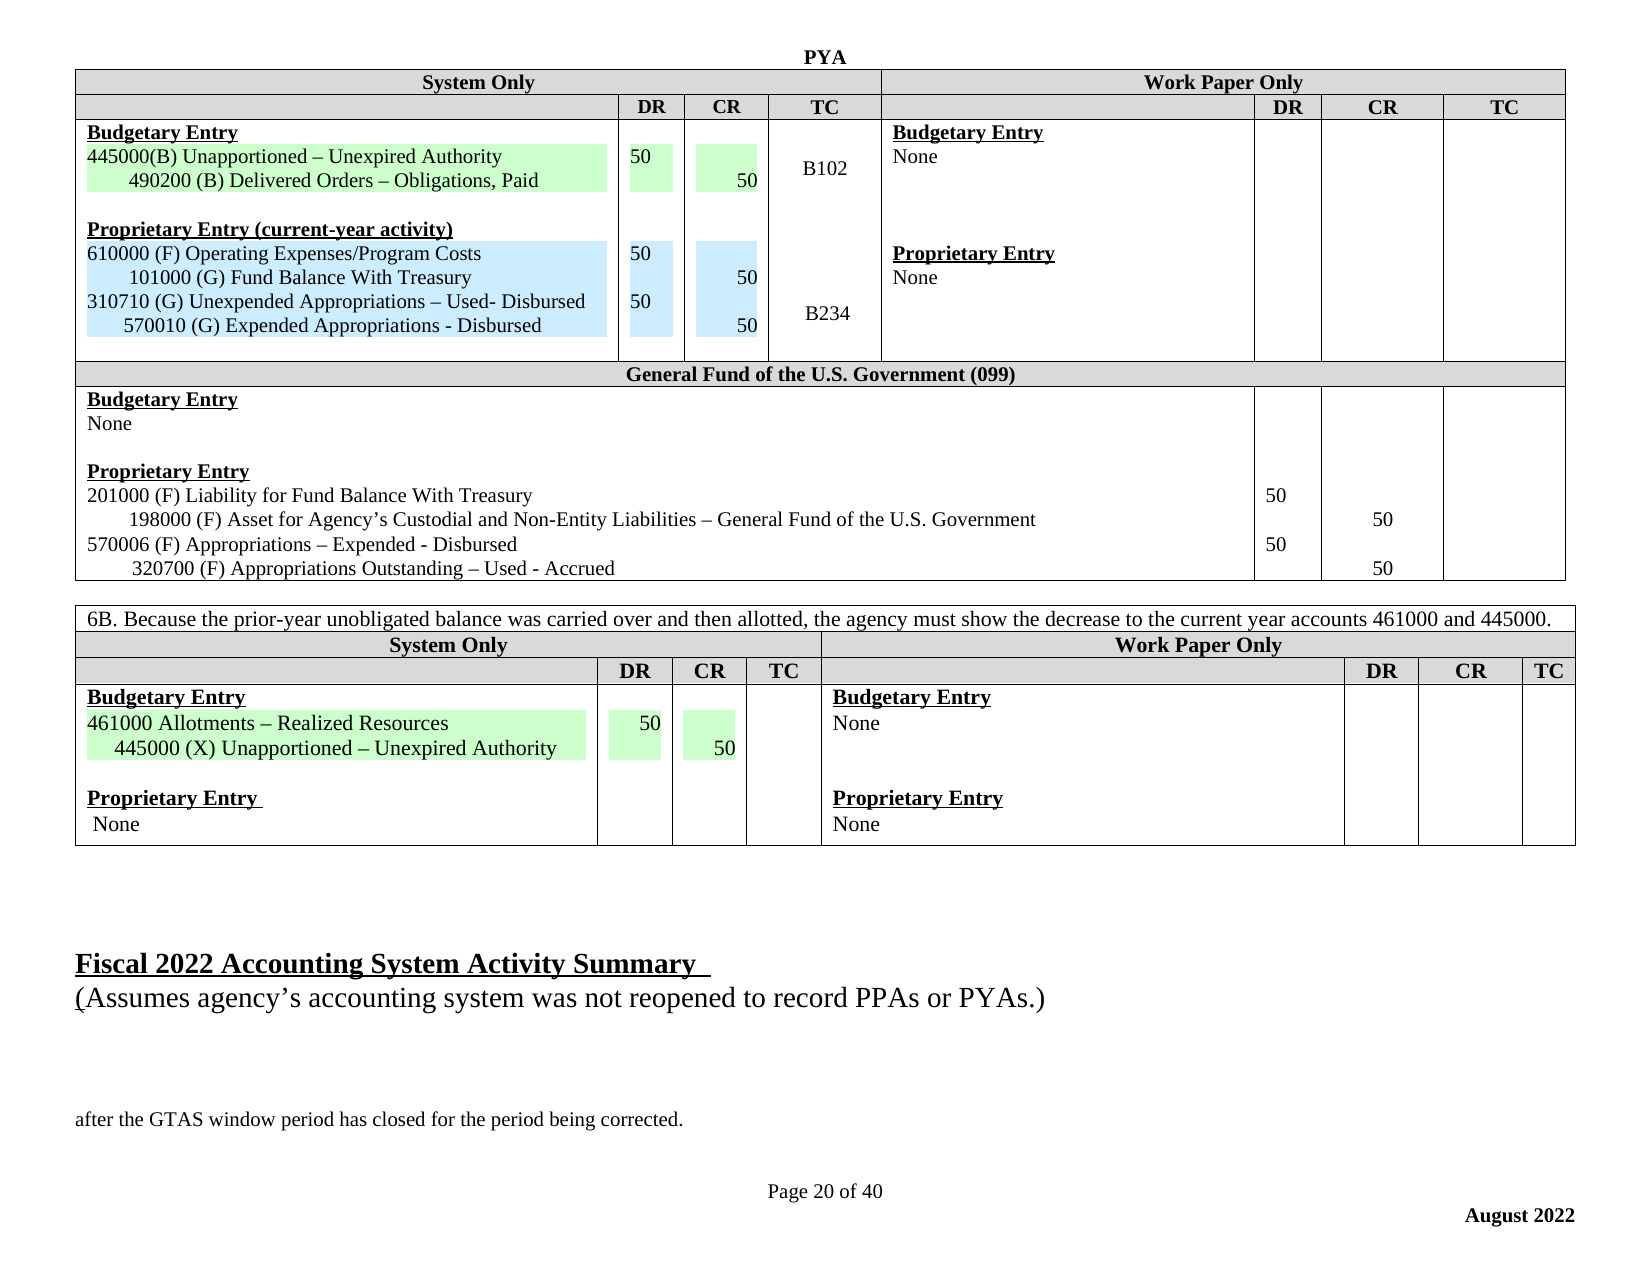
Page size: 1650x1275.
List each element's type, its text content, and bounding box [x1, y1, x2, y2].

table_cell [1444, 387, 1565, 579]
table_cell TC [769, 95, 881, 119]
table_cell 50 50 50 [619, 120, 684, 361]
table_cell [747, 685, 821, 844]
table_cell System Only [76, 632, 821, 657]
table_cell 50 50 [1322, 387, 1443, 579]
table_cell [1322, 120, 1443, 361]
table_cell Budgetary Entry 445000(B) Unapportioned – Unexpired Authority 490200 (B) Delivered Orders – Obligations, Paid Proprietary Entry (current-year activity) 610000 (F) Operating Expenses/Program Costs 101000 (G) Fund Balance With Treasury 310710 (G) Unexpended Appropriations – Used- Disbursed 570010 (G) Expended Appropriations - Disbursed [76, 120, 618, 361]
table_cell Budgetary Entry None Proprietary Entry None [822, 685, 1344, 844]
table_cell [1345, 685, 1418, 844]
table_cell Budgetary Entry None Proprietary Entry 201000 (F) Liability for Fund Balance With Treasury 198000 (F) Asset for Agency’s Custodial and Non-Entity Liabilities – General Fund of the U.S. Government 570006 (F) Appropriations – Expended - Disbursed 320700 (F) Appropriations Outstanding – Used - Accrued [76, 387, 1254, 579]
table_cell [822, 658, 1344, 683]
table_cell System Only [76, 70, 881, 94]
table_cell DR [1345, 658, 1418, 683]
table_cell Budgetary Entry None Proprietary Entry None [882, 120, 1254, 361]
table_cell [1255, 120, 1321, 361]
table_cell CR [685, 95, 768, 119]
table_cell TC [1444, 95, 1565, 119]
table_cell DR [619, 95, 684, 119]
table_cell 50 50 50 [685, 120, 768, 361]
table_cell Work Paper Only [822, 632, 1575, 657]
table_cell TC [747, 658, 821, 683]
table_cell B102 B234 [769, 120, 881, 361]
table_cell 50 [673, 685, 746, 844]
text (Assumes agency’s accounting system was not reopened to record PPAs or PYAs.) [75, 980, 1575, 1013]
table_cell CR [673, 658, 746, 683]
table_cell 50 [598, 685, 672, 844]
table_cell [882, 95, 1254, 119]
table_cell DR [598, 658, 672, 683]
table_cell [1419, 685, 1522, 844]
text Fiscal 2022 Accounting System Activity Summary [75, 946, 1575, 980]
table_cell CR [1419, 658, 1522, 683]
table_cell 50 50 [1255, 387, 1321, 579]
table_cell [1523, 685, 1575, 844]
table_header 6B. Because the prior-year unobligated balance was carried over and then allotted, the agency must show the decrease to the current year accounts 461000 and 445000. [76, 606, 1575, 631]
table_cell TC [1523, 658, 1575, 683]
table_cell CR [1322, 95, 1443, 119]
table_cell [76, 95, 618, 119]
table_cell General Fund of the U.S. Government (099) [76, 362, 1565, 386]
table_cell [76, 658, 597, 683]
table_cell Work Paper Only [882, 70, 1565, 94]
table_cell Budgetary Entry 461000 Allotments – Realized Resources 445000 (X) Unapportioned – Unexpired Authority Proprietary Entry None [76, 685, 597, 844]
table_cell DR [1255, 95, 1321, 119]
table_cell [1444, 120, 1565, 361]
